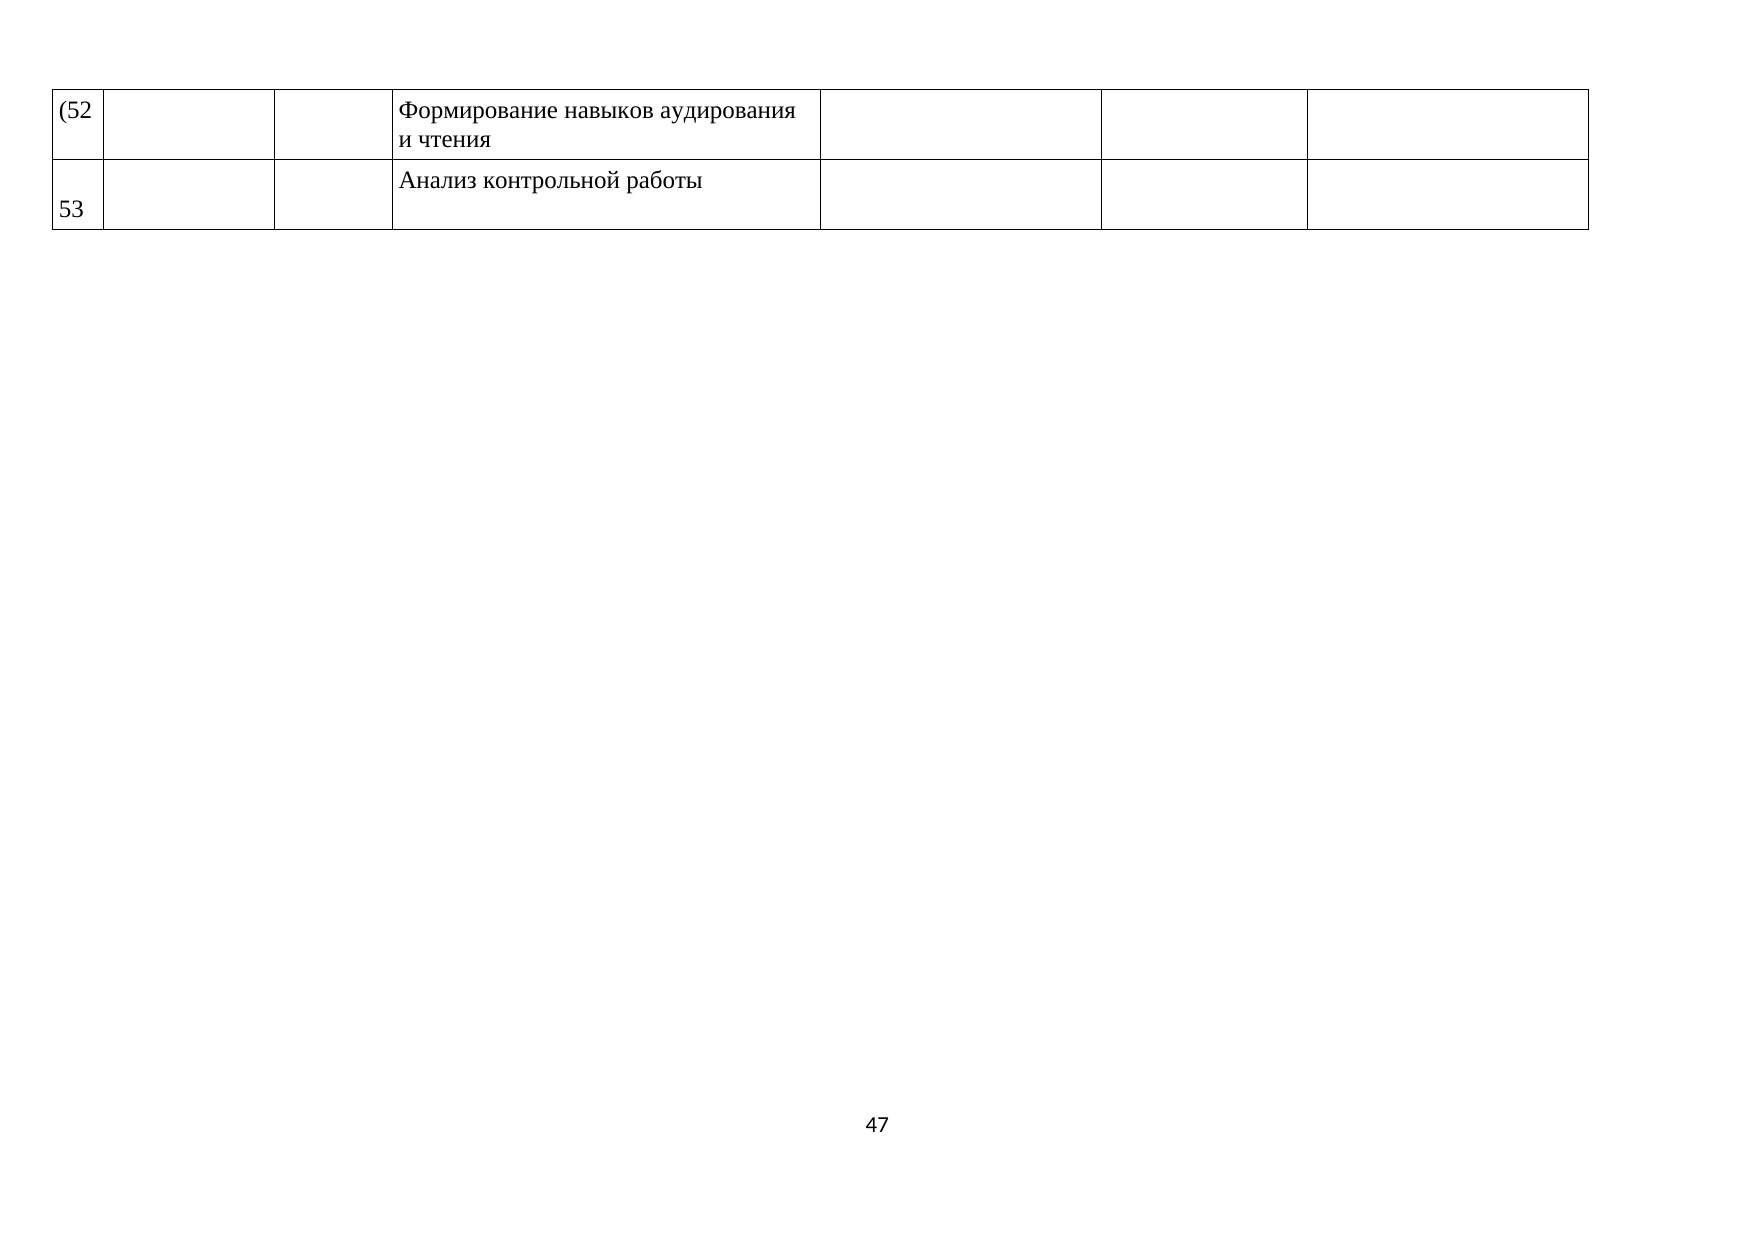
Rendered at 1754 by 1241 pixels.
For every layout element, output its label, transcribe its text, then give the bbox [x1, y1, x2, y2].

table_cell [104, 160, 274, 229]
table_cell [1102, 90, 1307, 159]
table_cell 53 [53, 160, 103, 229]
table_cell Формирование навыков аудирования и чтения [393, 90, 820, 159]
table_cell [821, 90, 1101, 159]
table_cell [104, 90, 274, 159]
table_cell [275, 160, 392, 229]
table_cell [1308, 160, 1588, 229]
table_cell (52 [53, 90, 103, 159]
table_cell [1308, 90, 1588, 159]
table_cell [1102, 160, 1307, 229]
table_cell [821, 160, 1101, 229]
table_cell [275, 90, 392, 159]
table_cell Анализ контрольной работы [393, 160, 820, 229]
